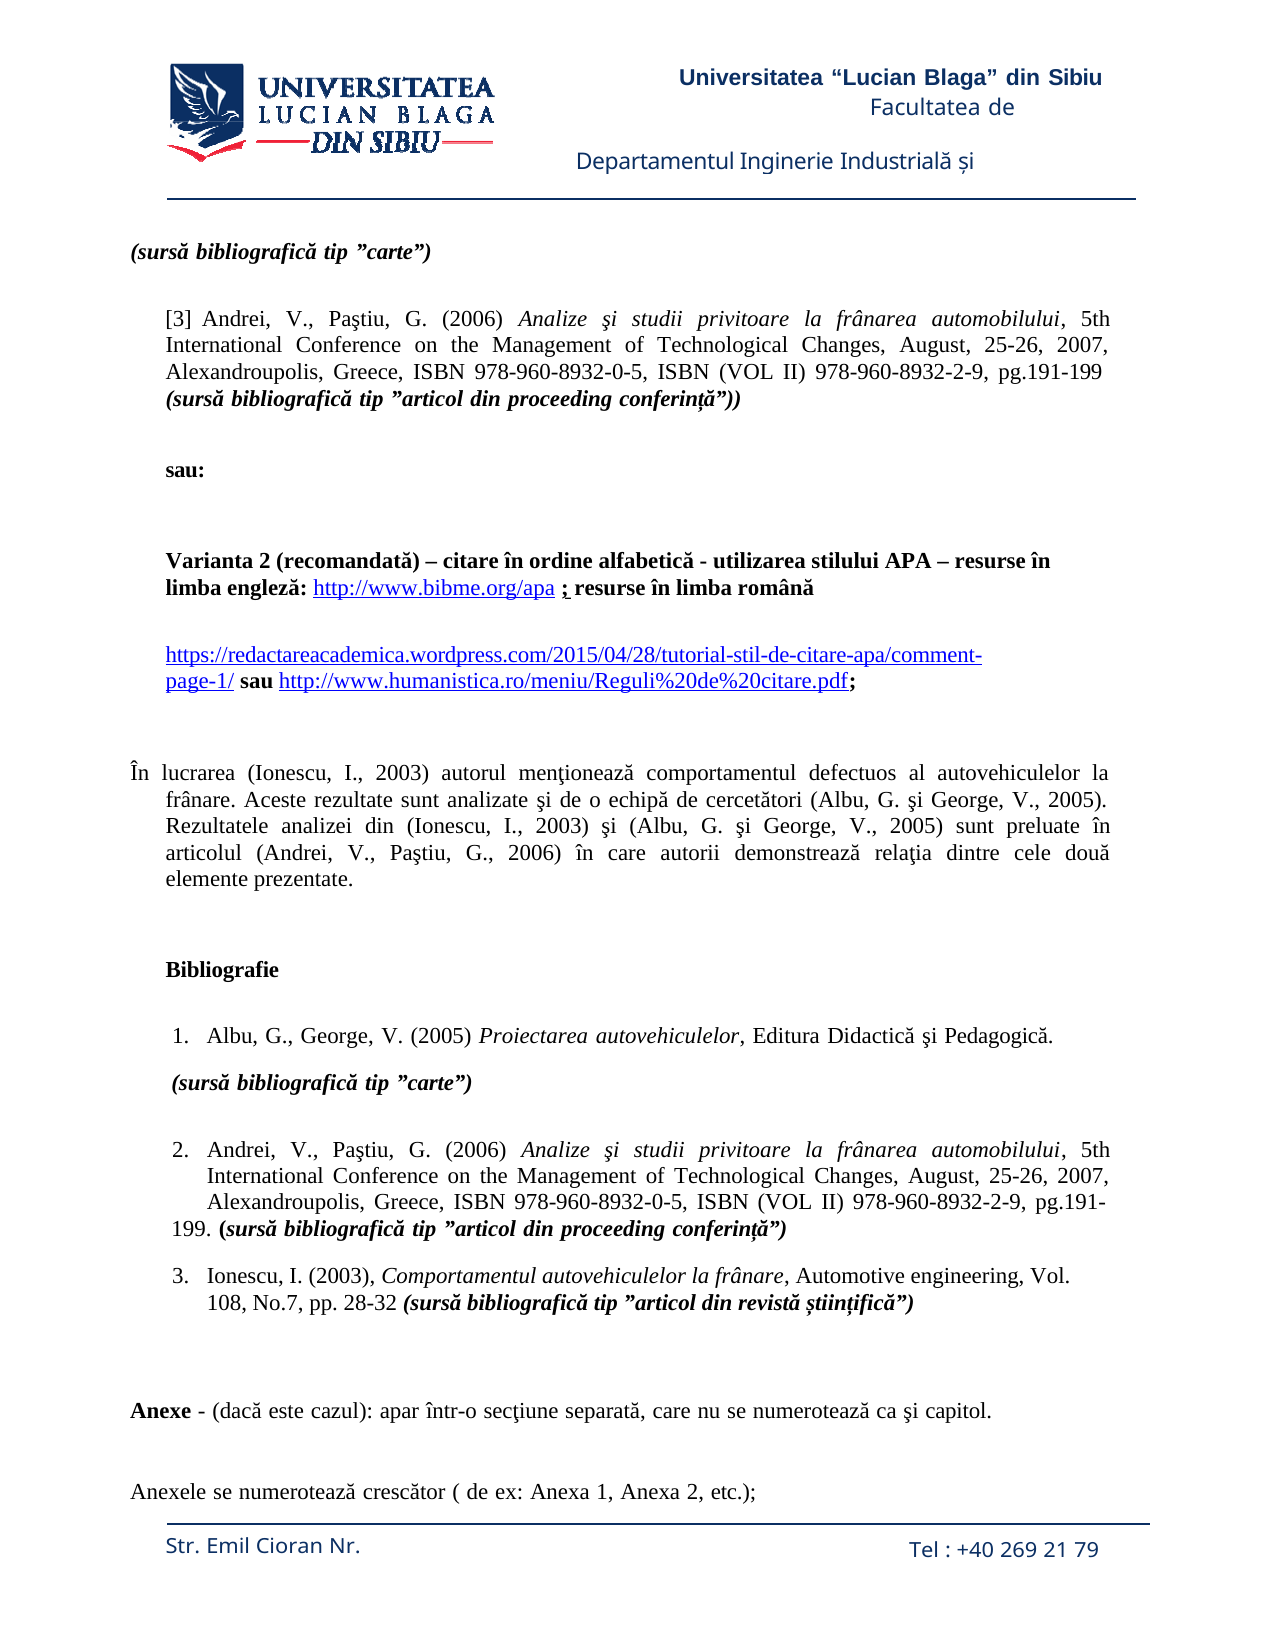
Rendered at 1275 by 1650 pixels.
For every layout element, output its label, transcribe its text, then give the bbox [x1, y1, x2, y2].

subtitle sau: [165, 456, 1125, 482]
text Anexele se numerotează crescător ( de ex: Anexa 1, Anexa 2, etc.); [130, 1478, 1125, 1504]
text Varianta 2 (recomandată) – citare în ordine alfabetică - utilizarea stilului APA – resurse în limba engleză: http://www.bibme.org/apa ; resurse în limba română [165, 547, 1105, 600]
subtitle Bibliografie [165, 956, 1125, 982]
subtitle (sursă bibliografică tip ”carte”) [130, 238, 1125, 265]
list Andrei, V., Paştiu, G. (2006) Analize şi studii privitoare la frânarea automobilului, 5th International Conference on the Management of Technological Changes, August, 25-26, 2007, Alexandroupolis, Greece, ISBN 978-960-8932-0-5, ISBN (VOL II) 978-960-8932-2-9, pg.191- [172, 1136, 1110, 1215]
list Albu, G., George, V. (2005) Proiectarea autovehiculelor, Editura Didactică şi Pedagogică. [172, 1022, 1125, 1048]
picture [165, 59, 496, 164]
text https://redactareacademica.wordpress.com/2015/04/28/tutorial-stil-de-citare-apa/comment- page-1/ sau http://www.humanistica.ro/meniu/Reguli%20de%20citare.pdf; [165, 641, 1022, 693]
list Ionescu, I. (2003), Comportamentul autovehiculelor la frânare, Automotive engineering, Vol. 108, No.7, pp. 28-32 (sursă bibliografică tip ”articol din revistă științifică”) [172, 1262, 1093, 1315]
text În lucrarea (Ionescu, I., 2003) autorul menţionează comportamentul defectuos al autovehiculelor la frânare. Aceste rezultate sunt analizate şi de o echipă de cercetători (Albu, G. şi George, V., 2005). Rezultatele analizei din (Ionescu, I., 2003) şi (Albu, G. şi George, V., 2005) sunt preluate în articolul (Andrei, V., Paştiu, G., 2006) în care autorii demonstrează relaţia dintre cele două elemente prezentate. [130, 759, 1110, 892]
subtitle 199. (sursă bibliografică tip ”articol din proceeding conferință”) [171, 1215, 1125, 1241]
text (sursă bibliografică tip ”articol din proceeding conferință”)) [165, 384, 1125, 411]
text Anexe - (dacă este cazul): apar într-o secţiune separată, care nu se numerotează ca şi capitol. [130, 1397, 1125, 1423]
subtitle (sursă bibliografică tip ”carte”) [171, 1069, 1125, 1095]
list Andrei, V., Paştiu, G. (2006) Analize şi studii privitoare la frânarea automobilului, 5th International Conference on the Management of Technological Changes, August, 25-26, 2007, Alexandroupolis, Greece, ISBN 978-960-8932-0-5, ISBN (VOL II) 978-960-8932-2-9, pg.191-199 [165, 305, 1110, 384]
